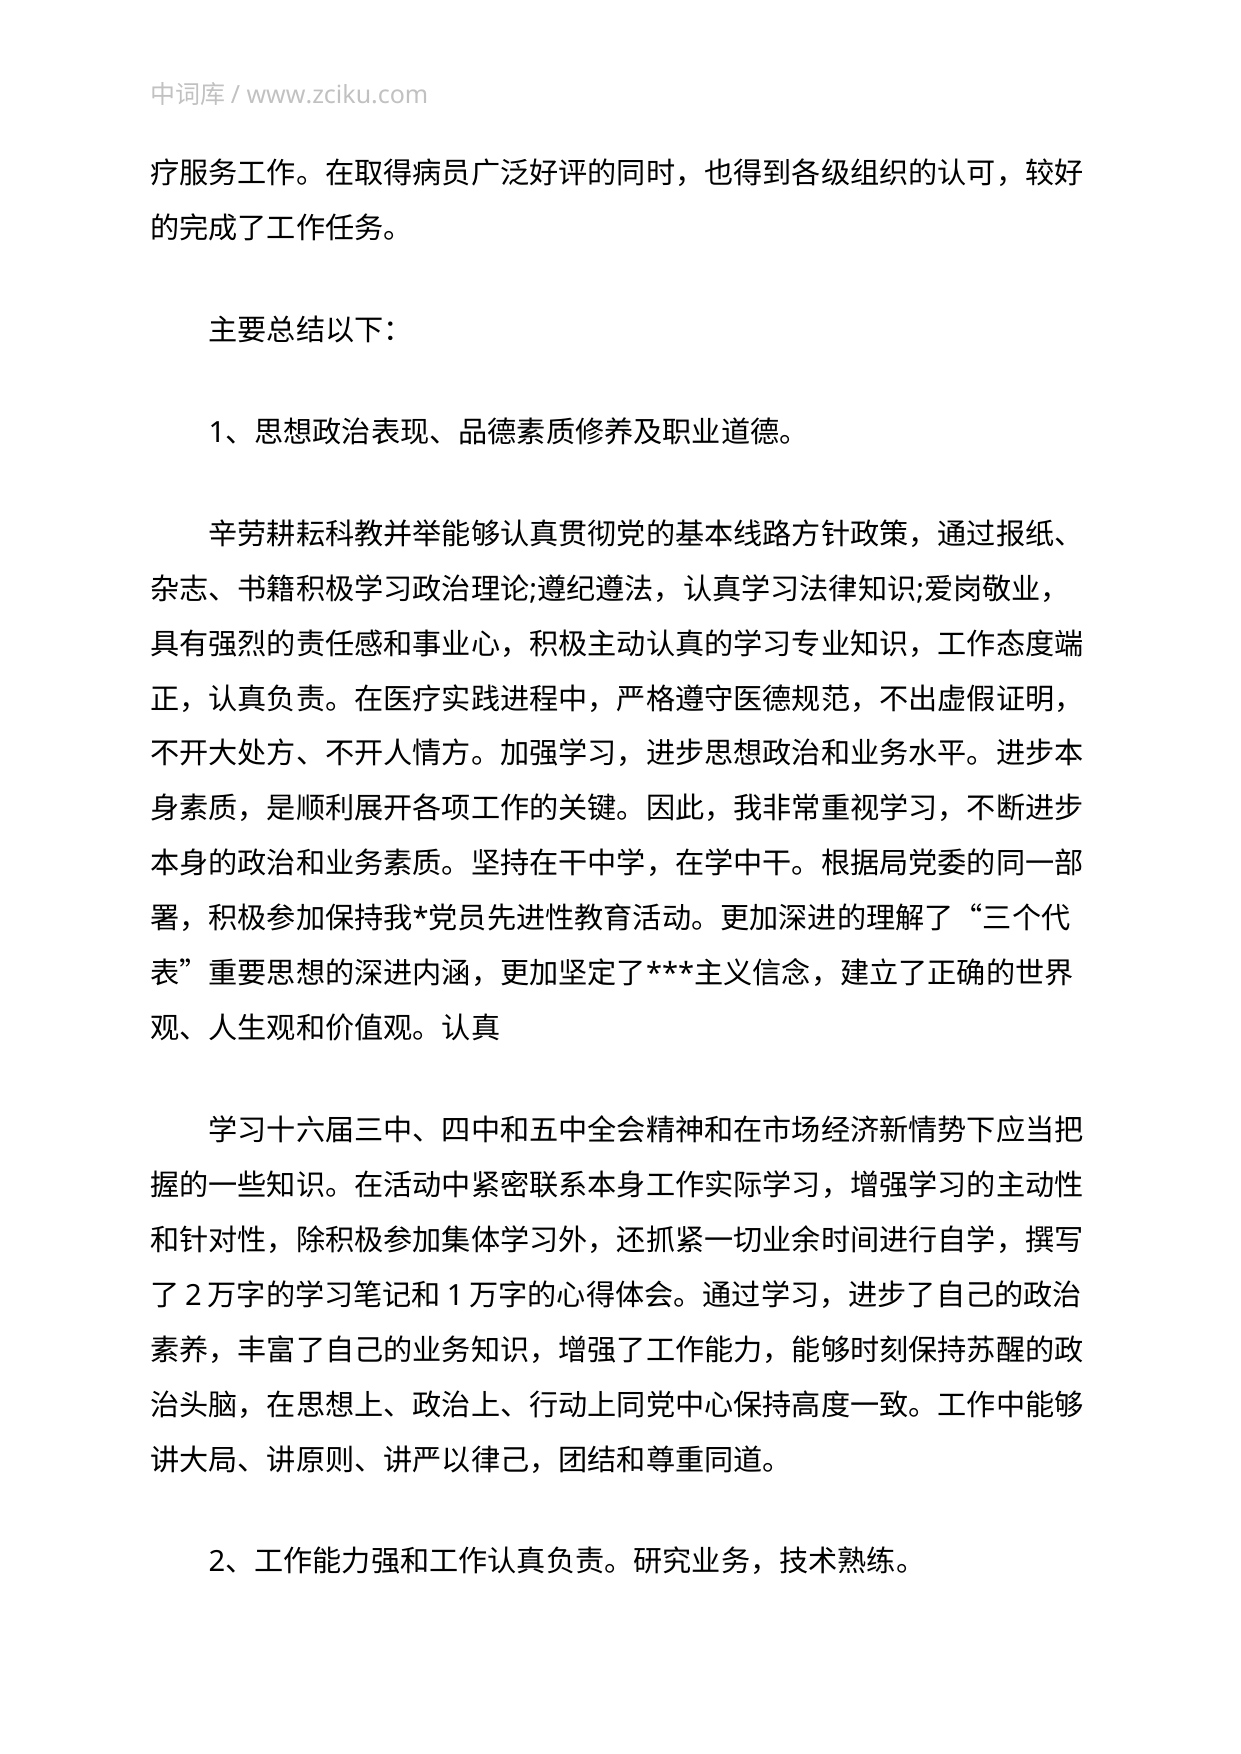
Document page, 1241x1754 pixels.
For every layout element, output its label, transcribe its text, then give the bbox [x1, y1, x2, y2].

text 1、思想政治表现、品德素质修养及职业道德。 [150, 408, 1090, 451]
text 学习十六届三中、四中和五中全会精神和在市场经济新情势下应当把握的一些知识。在活动中紧密联系本身工作实际学习，增强学习的主动性和针对性，除积极参加集体学习外，还抓紧一切业余时间进行自学，撰写了2万字的学习笔记和1万字的心得体会。通过学习，进步了自己的政治素养，丰富了自己的业务知识，增强了工作能力，能够时刻保持苏醒的政治头脑，在思想上、政治上、行动上同党中心保持高度一致。工作中能够讲大局、讲原则、讲严以律己，团结和尊重同道。 [150, 1107, 1090, 1478]
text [150, 150, 1090, 247]
text 2、工作能力强和工作认真负责。研究业务，技术熟练。 [150, 1538, 1090, 1580]
text 辛劳耕耘科教并举能够认真贯彻党的基本线路方针政策，通过报纸、杂志、书籍积极学习政治理论;遵纪遵法，认真学习法律知识;爱岗敬业，具有强烈的责任感和事业心，积极主动认真的学习专业知识，工作态度端正，认真负责。在医疗实践进程中，严格遵守医德规范，不出虚假证明，不开大处方、不开人情方。加强学习，进步思想政治和业务水平。进步本身素质，是顺利展开各项工作的关键。因此，我非常重视学习，不断进步本身的政治和业务素质。坚持在干中学，在学中干。根据局党委的同一部署，积极参加保持我*党员先进性教育活动。更加深进的理解了“三个代表”重要思想的深进内涵，更加坚定了***主义信念，建立了正确的世界观、人生观和价值观。认真 [150, 510, 1090, 1047]
text 主要总结以下： [150, 307, 1090, 349]
